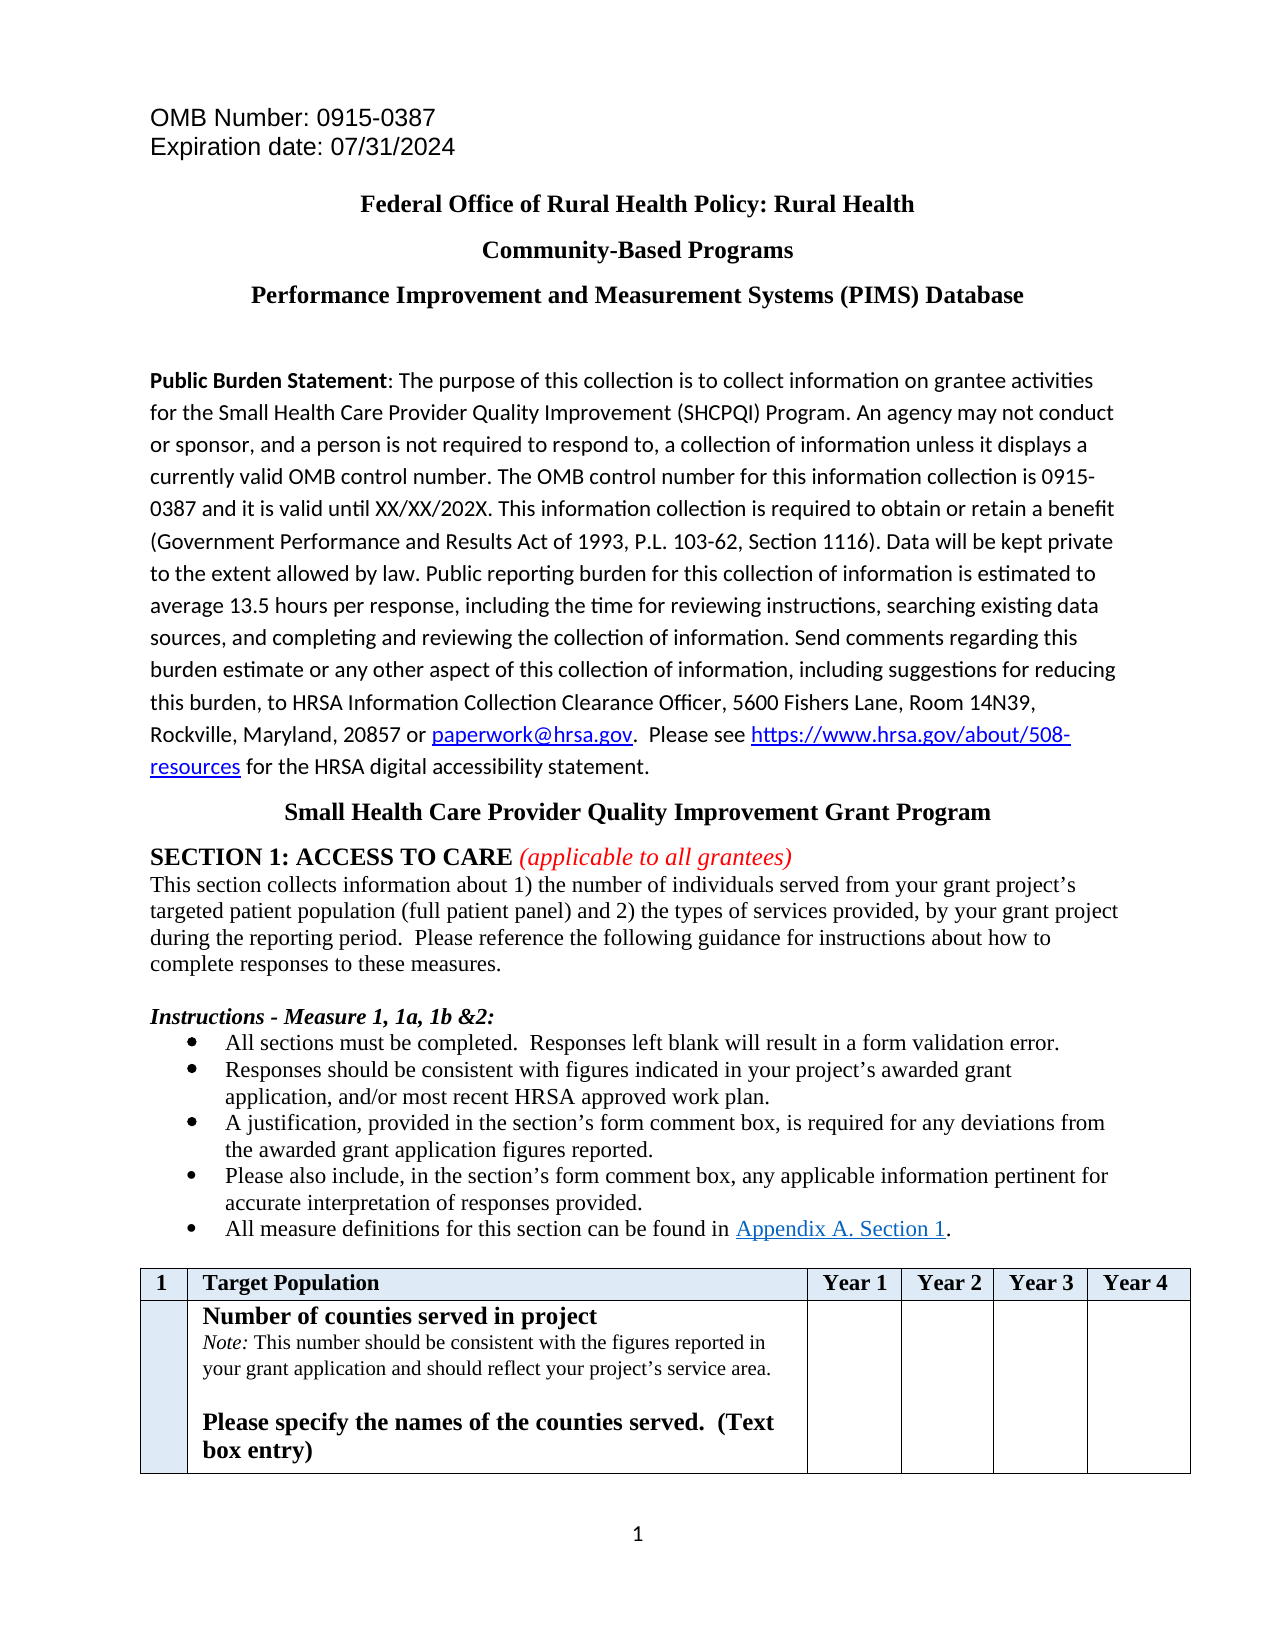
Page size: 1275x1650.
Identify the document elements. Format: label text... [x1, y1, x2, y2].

table_header Year 2 [902, 1269, 993, 1300]
table_header Target Population [188, 1269, 807, 1300]
table_cell [994, 1301, 1087, 1473]
list Please also include, in the section’s form comment box, any applicable information pertinent for accurate interpretation of responses provided. [187, 1162, 1125, 1215]
table_header Year 4 [1088, 1269, 1190, 1300]
list All sections must be completed. Responses left blank will result in a form validation error. [187, 1029, 1125, 1056]
table_cell Number of counties served in project Note: This number should be consistent with the figures reported in your grant application and should reflect your project’s service area. Please specify the names of the counties served. (Text box entry) [188, 1301, 807, 1473]
table_cell [1088, 1301, 1190, 1473]
text Federal Office of Rural Health Policy: Rural Health [150, 189, 1125, 218]
list Responses should be consistent with figures indicated in your project’s awarded grant application, and/or most recent HRSA approved work plan. [187, 1056, 1125, 1109]
table_header 1 [141, 1269, 187, 1300]
text Performance Improvement and Measurement Systems (PIMS) Database [150, 280, 1125, 309]
table_header Year 1 [808, 1269, 901, 1300]
table_cell [141, 1301, 187, 1473]
text Small Health Care Provider Quality Improvement Grant Program [246, 797, 1029, 826]
text This section collects information about 1) the number of individuals served from your grant project’s targeted patient population (full patient panel) and 2) the types of services provided, by your grant project during the reporting period. Please reference the following guidance for instructions about how to complete responses to these measures. [150, 871, 1125, 976]
table_cell [902, 1301, 993, 1473]
list All measure definitions for this section can be found in Appendix A. Section 1. [187, 1215, 1125, 1241]
table_header Year 3 [994, 1269, 1087, 1300]
table_cell [808, 1301, 901, 1473]
text Instructions - Measure 1, 1a, 1b &2: [150, 1003, 1125, 1029]
list A justification, provided in the section’s form comment box, is required for any deviations from the awarded grant application figures reported. [187, 1109, 1125, 1162]
text SECTION 1: ACCESS TO CARE (applicable to all grantees) [150, 842, 1125, 871]
text Public Burden Statement: The purpose of this collection is to collect information on grantee activities for the Small Health Care Provider Quality Improvement (SHCPQI) Program. An agency may not conduct or sponsor, and a person is not required to respond to, a collection of information unless it displays a currently valid OMB control number. The OMB control number for this information collection is 0915-0387 and it is valid until XX/XX/202X. This information collection is required to obtain or retain a benefit (Government Performance and Results Act of 1993, P.L. 103-62, Section 1116). Data will be kept private to the extent allowed by law. Public reporting burden for this collection of information is estimated to average 13.5 hours per response, including the time for reviewing instructions, searching existing data sources, and completing and reviewing the collection of information. Send comments regarding this burden estimate or any other aspect of this collection of information, including suggestions for reducing this burden, to HRSA Information Collection Clearance Officer, 5600 Fishers Lane, Room 14N39, Rockville, Maryland, 20857 or paperwork@hrsa.gov. Please see https://www.hrsa.gov/about/508-resources for the HRSA digital accessibility statement. [150, 366, 1125, 780]
text Community-Based Programs [150, 235, 1125, 263]
